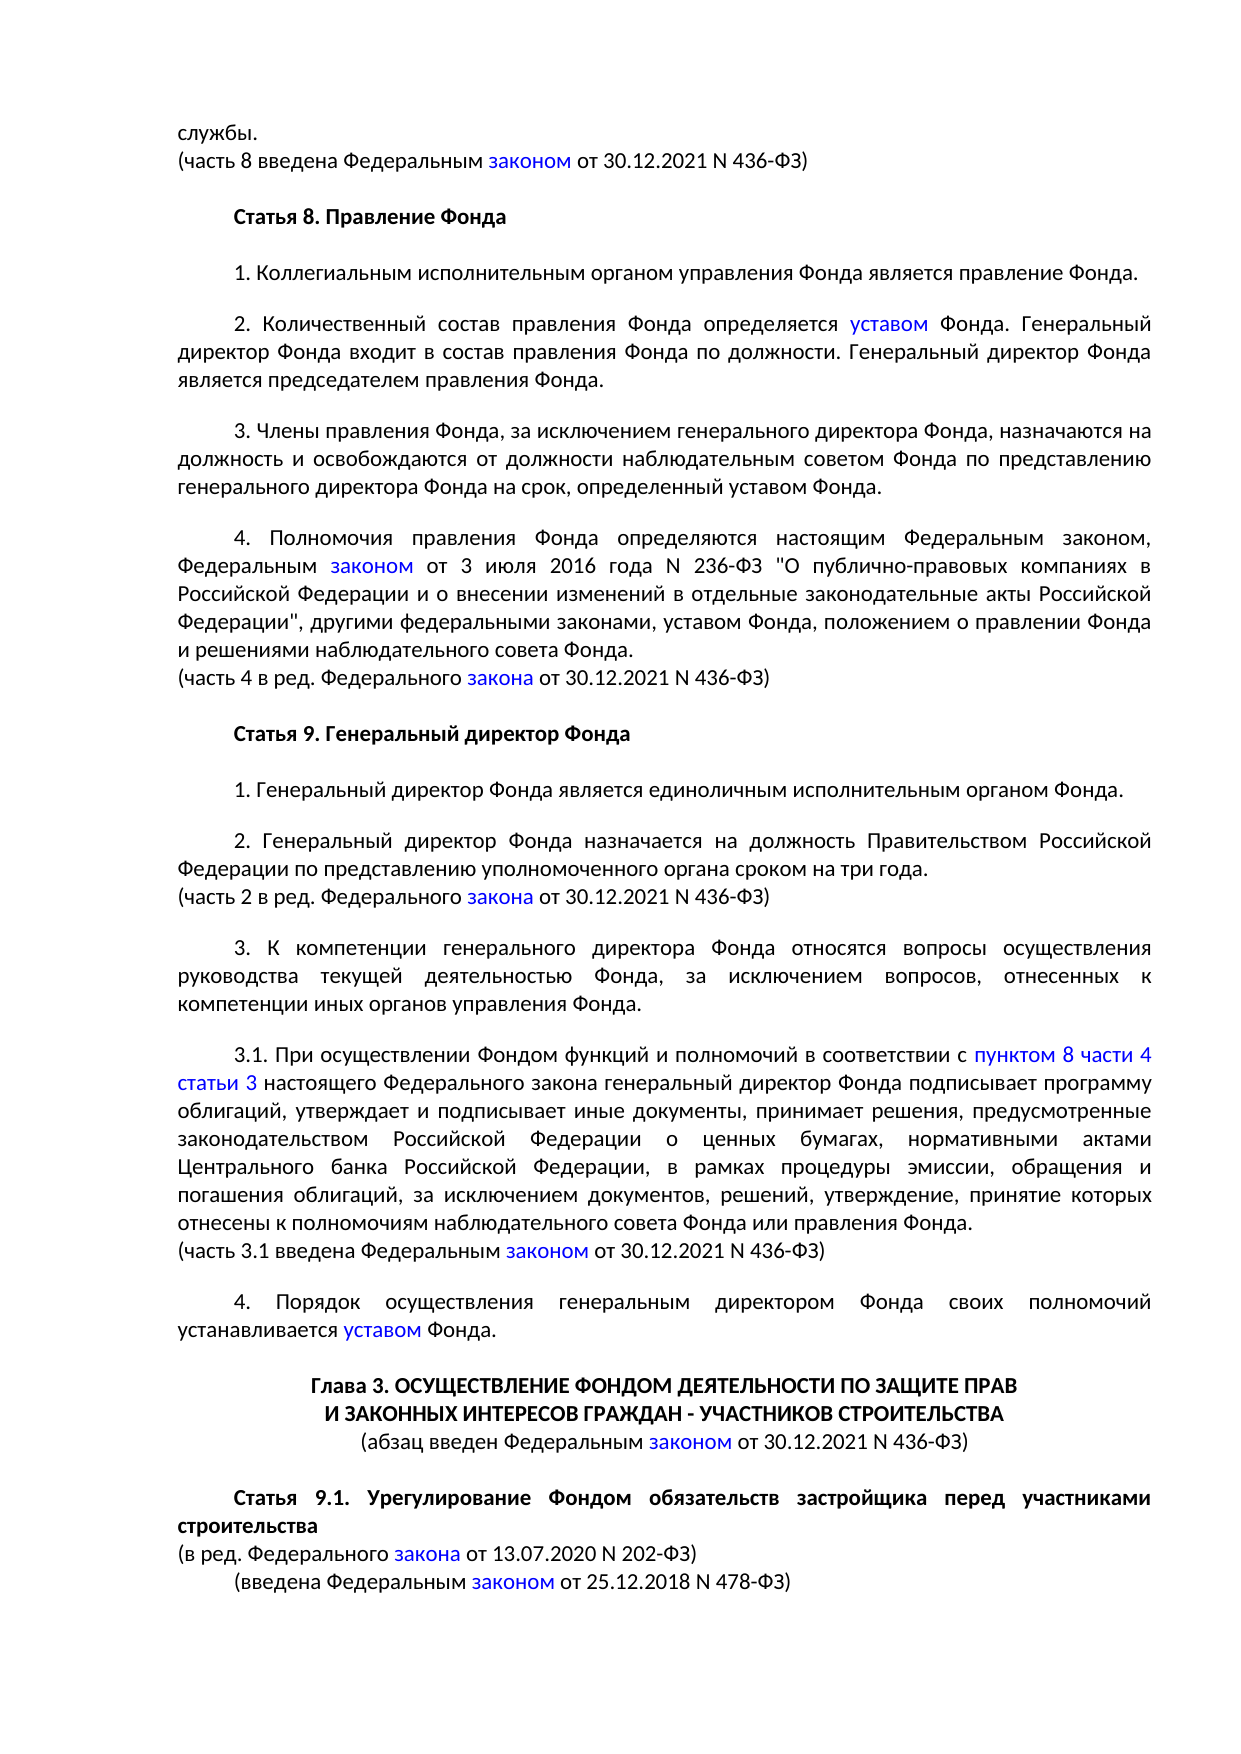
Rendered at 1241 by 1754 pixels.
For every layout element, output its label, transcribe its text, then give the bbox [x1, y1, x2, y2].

title И ЗАКОННЫХ ИНТЕРЕСОВ ГРАЖДАН - УЧАСТНИКОВ СТРОИТЕЛЬСТВА [177, 1399, 1152, 1427]
text (часть 8 введена Федеральным законом от 30.12.2021 N 436-ФЗ) [177, 146, 1152, 174]
text 4. Полномочия правления Фонда определяются настоящим Федеральным законом, Федеральным законом от 3 июля 2016 года N 236-ФЗ "О публично-правовых компаниях в Российской Федерации и о внесении изменений в отдельные законодательные акты Российской Федерации", другими федеральными законами, уставом Фонда, положением о правлении Фонда и решениями наблюдательного совета Фонда. [177, 523, 1152, 663]
text 3.1. При осуществлении Фондом функций и полномочий в соответствии с пунктом 8 части 4 статьи 3 настоящего Федерального закона генеральный директор Фонда подписывает программу облигаций, утверждает и подписывает иные документы, принимает решения, предусмотренные законодательством Российской Федерации о ценных бумагах, нормативными актами Центрального банка Российской Федерации, в рамках процедуры эмиссии, обращения и погашения облигаций, за исключением документов, решений, утверждение, принятие которых отнесены к полномочиям наблюдательного совета Фонда или правления Фонда. [177, 1040, 1152, 1236]
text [177, 118, 1152, 146]
text 2. Количественный состав правления Фонда определяется уставом Фонда. Генеральный директор Фонда входит в состав правления Фонда по должности. Генеральный директор Фонда является председателем правления Фонда. [177, 309, 1152, 393]
text (введена Федеральным законом от 25.12.2018 N 478-ФЗ) [177, 1567, 1152, 1596]
title Глава 3. ОСУЩЕСТВЛЕНИЕ ФОНДОМ ДЕЯТЕЛЬНОСТИ ПО ЗАЩИТЕ ПРАВ [177, 1371, 1152, 1399]
text (часть 4 в ред. Федерального закона от 30.12.2021 N 436-ФЗ) [177, 663, 1152, 691]
text 4. Порядок осуществления генеральным директором Фонда своих полномочий устанавливается уставом Фонда. [177, 1287, 1152, 1343]
title Статья 9.1. Урегулирование Фондом обязательств застройщика перед участниками строительства [177, 1483, 1152, 1539]
text (часть 2 в ред. Федерального закона от 30.12.2021 N 436-ФЗ) [177, 882, 1152, 910]
text 1. Коллегиальным исполнительным органом управления Фонда является правление Фонда. [177, 258, 1152, 286]
text 2. Генеральный директор Фонда назначается на должность Правительством Российской Федерации по представлению уполномоченного органа сроком на три года. [177, 826, 1152, 882]
text 3. К компетенции генерального директора Фонда относятся вопросы осуществления руководства текущей деятельностью Фонда, за исключением вопросов, отнесенных к компетенции иных органов управления Фонда. [177, 933, 1152, 1017]
text 1. Генеральный директор Фонда является единоличным исполнительным органом Фонда. [177, 775, 1152, 803]
text (часть 3.1 введена Федеральным законом от 30.12.2021 N 436-ФЗ) [177, 1236, 1152, 1264]
title Статья 8. Правление Фонда [177, 202, 1152, 230]
text (абзац введен Федеральным законом от 30.12.2021 N 436-ФЗ) [177, 1427, 1152, 1455]
text (в ред. Федерального закона от 13.07.2020 N 202-ФЗ) [177, 1539, 1152, 1567]
text 3. Члены правления Фонда, за исключением генерального директора Фонда, назначаются на должность и освобождаются от должности наблюдательным советом Фонда по представлению генерального директора Фонда на срок, определенный уставом Фонда. [177, 416, 1152, 500]
title Статья 9. Генеральный директор Фонда [177, 719, 1152, 747]
